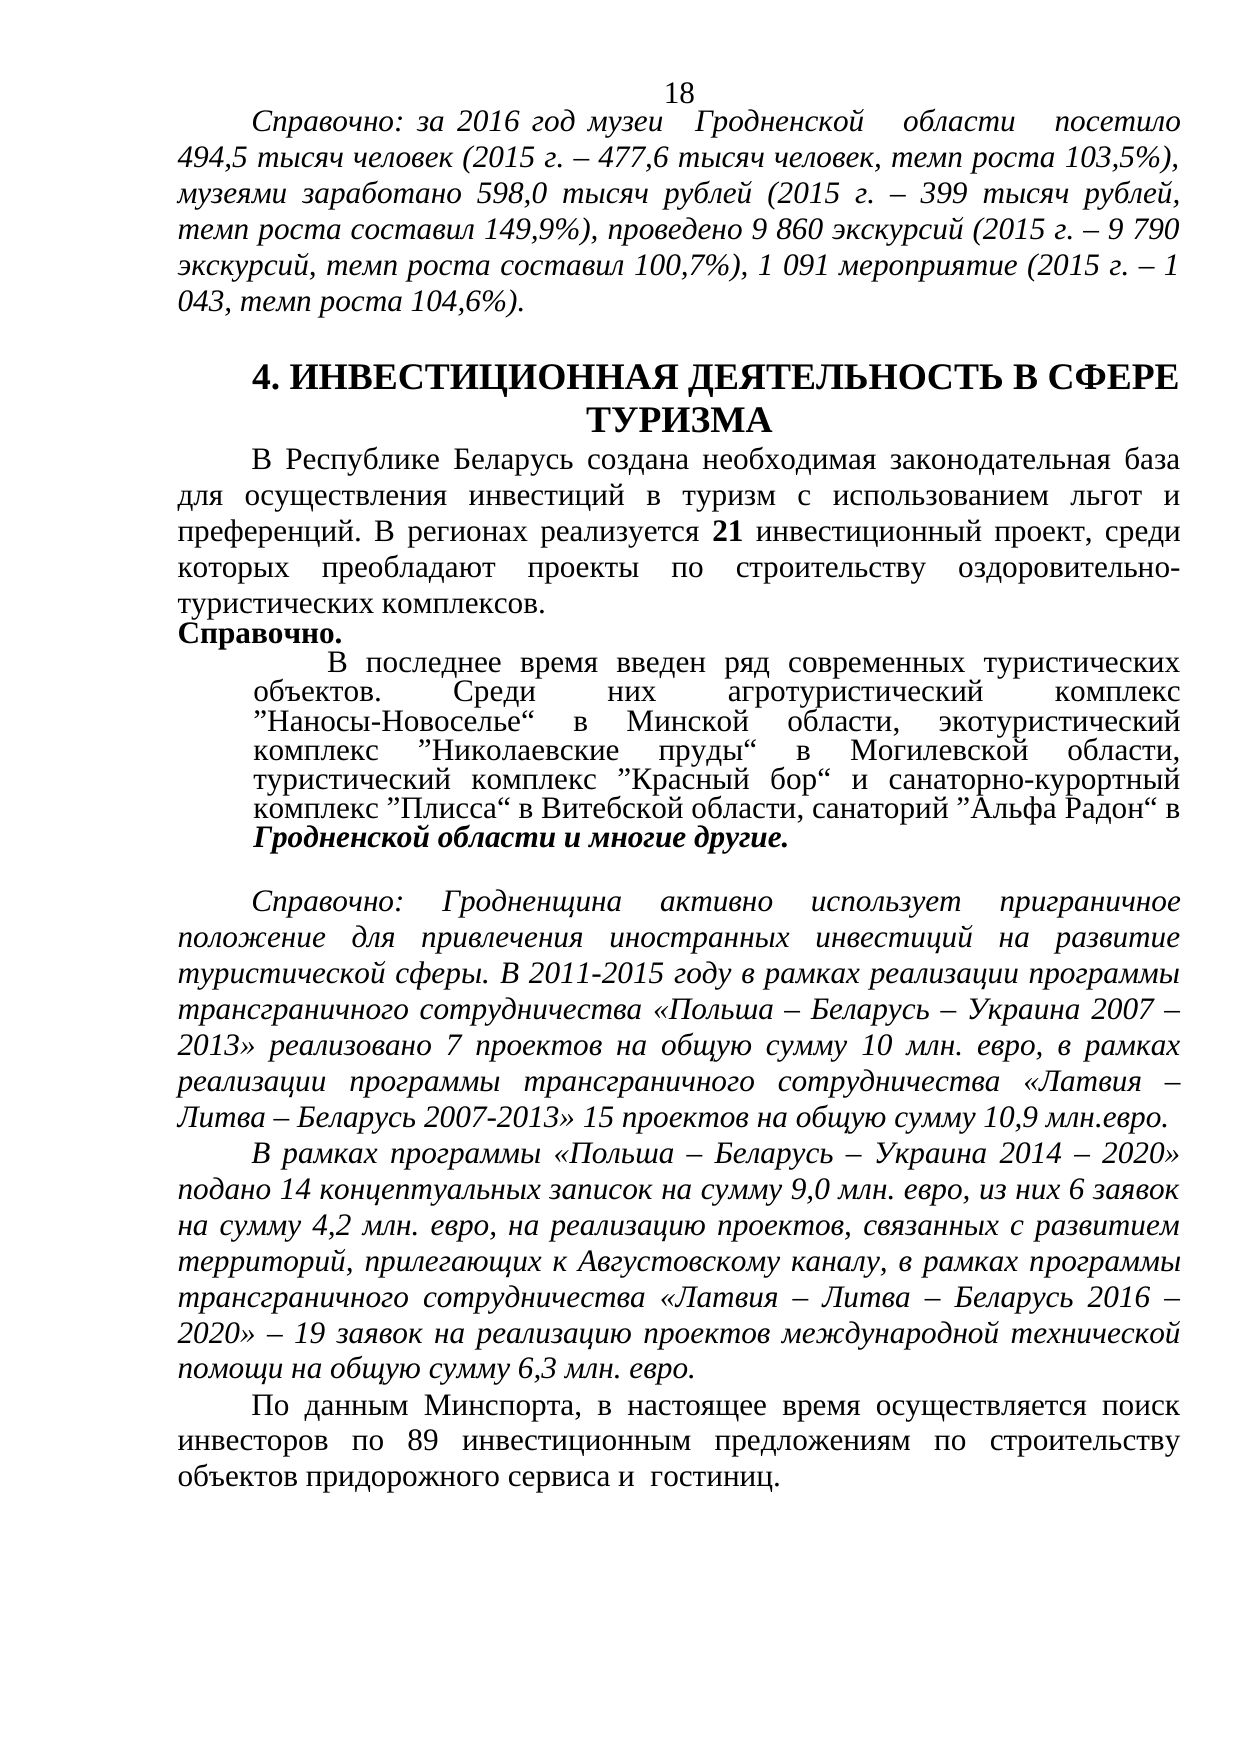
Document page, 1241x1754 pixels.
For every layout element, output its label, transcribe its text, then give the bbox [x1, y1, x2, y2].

text Справочно. [177, 620, 1181, 649]
text Справочно: за 2016 год музеи Гродненской области посетило 494,5 тысяч человек (2015 г. – 477,6 тысяч человек, темп роста 103,5%), музеями заработано 598,0 тысяч рублей (2015 г. – 399 тысяч рублей, темп роста составил 149,9%), проведено 9 860 экскурсий (2015 г. – 9 790 экскурсий, темп роста составил 100,7%), 1 091 мероприятие (2015 г. – 1 043, темп роста 104,6%). [177, 103, 1181, 318]
text В Республике Беларусь создана необходимая законодательная база для осуществления инвестиций в туризм с использованием льгот и преференций. В регионах реализуется 21 инвестиционный проект, среди которых преобладают проекты по строительству оздоровительно-туристических комплексов. [177, 440, 1181, 620]
text Справочно: Гродненщина активно использует приграничное положение для привлечения иностранных инвестиций на развитие туристической сферы. В 2011-2015 году в рамках реализации программы трансграничного сотрудничества «Польша – Беларусь – Украина 2007 – 2013» реализовано 7 проектов на общую сумму 10 млн. евро, в рамках реализации программы трансграничного сотрудничества «Латвия – Литва – Беларусь 2007-2013» 15 проектов на общую сумму 10,9 млн.евро. [177, 883, 1181, 1134]
text По данным Минспорта, в настоящее время осуществляется поиск инвесторов по 89 инвестиционным предложениям по строительству объектов придорожного сервиса и гостиниц. [177, 1386, 1181, 1493]
text В последнее время введен ряд современных туристических объектов. Среди них агротуристический комплекс ”Наносы-Новоселье“ в Минской области, экотуристический комплекс ”Николаевские пруды“ в Могилевской области, туристический комплекс ”Красный бор“ и санаторно-курортный комплекс ”Плисса“ в Витебской области, санаторий ”Альфа Радон“ в Гродненской области и многие другие. [253, 649, 1181, 853]
text В рамках программы «Польша – Беларусь – Украина 2014 – 2020» подано 14 концептуальных записок на сумму 9,0 млн. евро, из них 6 заявок на сумму 4,2 млн. евро, на реализацию проектов, связанных с развитием территорий, прилегающих к Августовскому каналу, в рамках программы трансграничного сотрудничества «Латвия – Литва – Беларусь 2016 – 2020» – 19 заявок на реализацию проектов международной технической помощи на общую сумму 6,3 млн. евро. [177, 1134, 1181, 1386]
text 4. ИНВЕСТИЦИОННАЯ ДЕЯТЕЛЬНОСТЬ В СФЕРЕ ТУРИЗМА [177, 354, 1181, 440]
